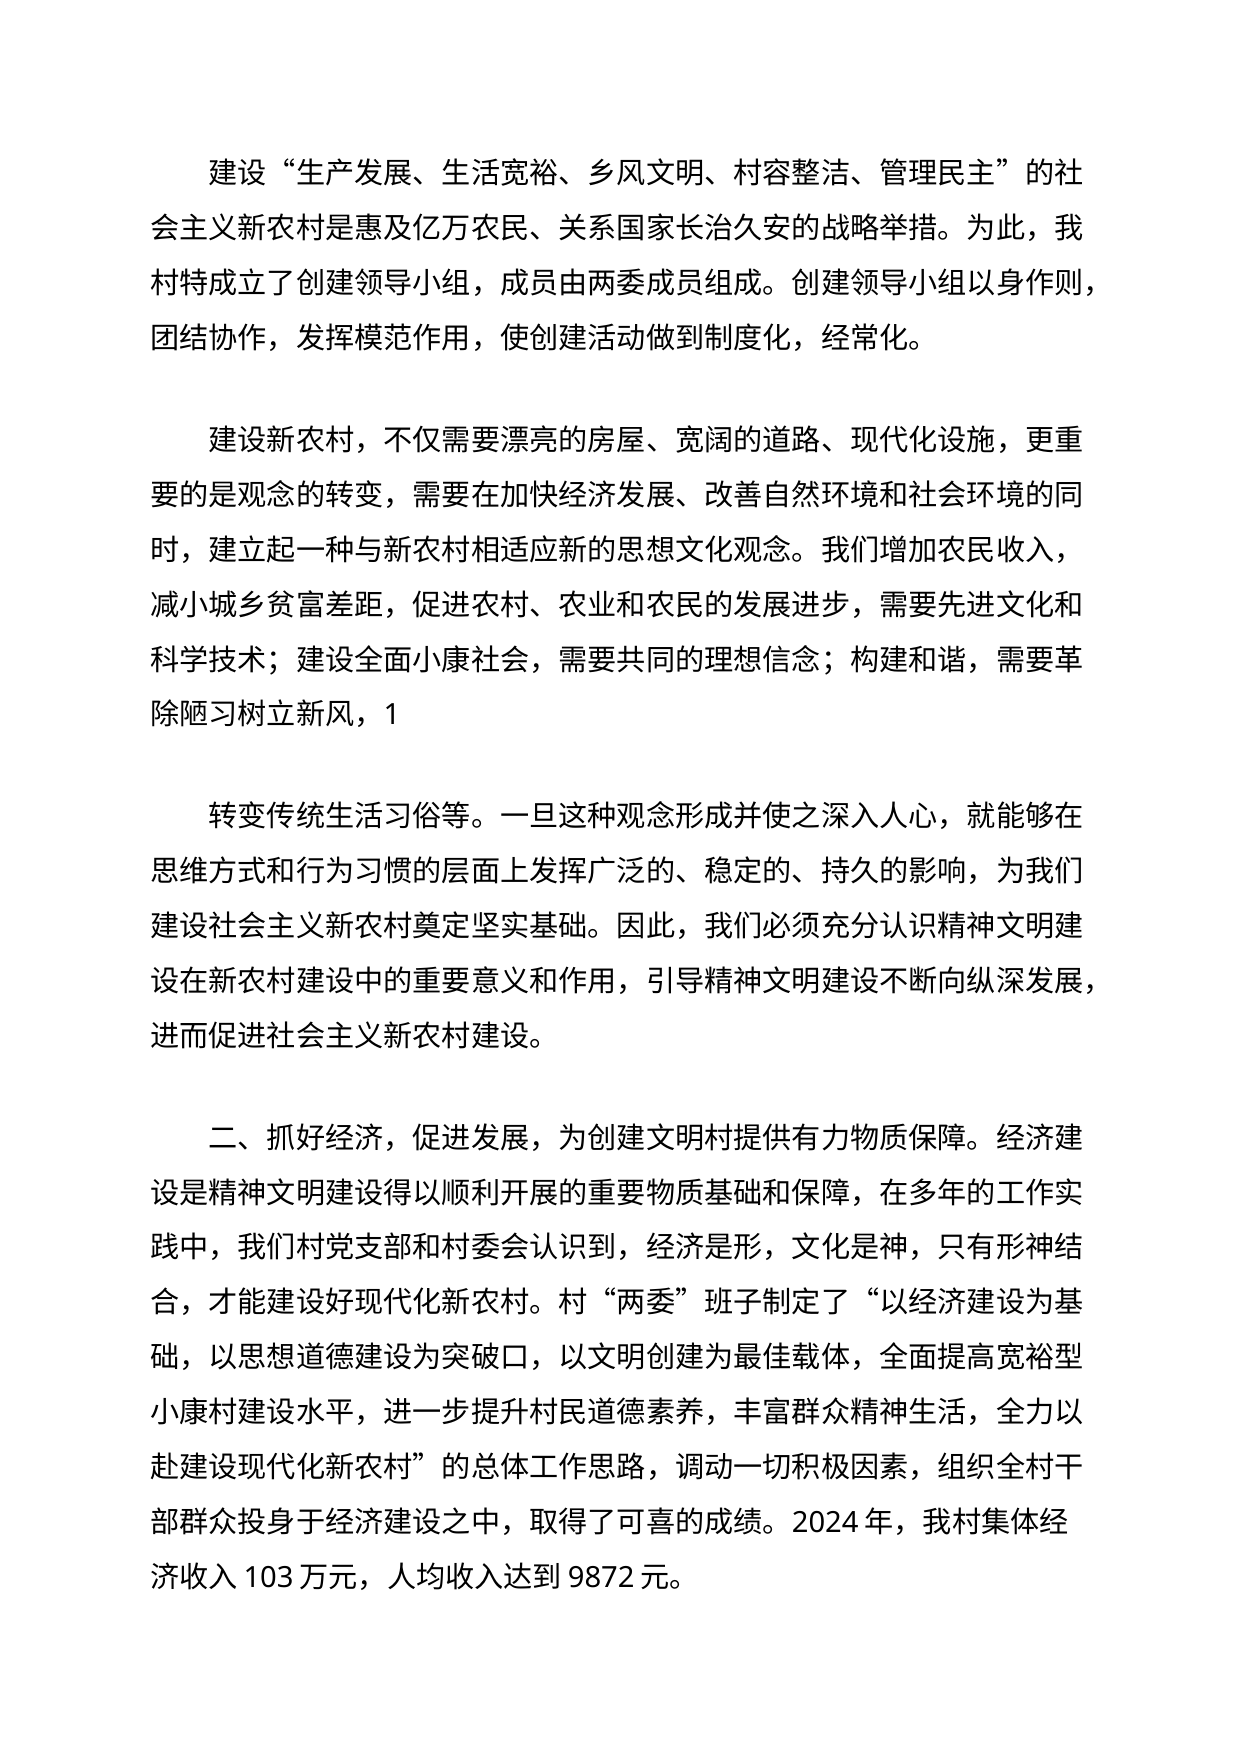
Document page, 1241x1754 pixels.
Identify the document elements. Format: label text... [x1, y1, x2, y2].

text 建设新农村，不仅需要漂亮的房屋、宽阔的道路、现代化设施，更重要的是观念的转变，需要在加快经济发展、改善自然环境和社会环境的同时，建立起一种与新农村相适应新的思想文化观念。我们增加农民收入，减小城乡贫富差距，促进农村、农业和农民的发展进步，需要先进文化和科学技术；建设全面小康社会，需要共同的理想信念；构建和谐，需要革除陋习树立新风，1 [150, 416, 1090, 733]
text 转变传统生活习俗等。一旦这种观念形成并使之深入人心，就能够在思维方式和行为习惯的层面上发挥广泛的、稳定的、持久的影响，为我们建设社会主义新农村奠定坚实基础。因此，我们必须充分认识精神文明建设在新农村建设中的重要意义和作用，引导精神文明建设不断向纵深发展，进而促进社会主义新农村建设。 [150, 793, 1090, 1055]
text 建设“生产发展、生活宽裕、乡风文明、村容整洁、管理民主”的社会主义新农村是惠及亿万农民、关系国家长治久安的战略举措。为此，我村特成立了创建领导小组，成员由两委成员组成。创建领导小组以身作则，团结协作，发挥模范作用，使创建活动做到制度化，经常化。 [150, 150, 1090, 357]
text 二、抓好经济，促进发展，为创建文明村提供有力物质保障。经济建设是精神文明建设得以顺利开展的重要物质基础和保障，在多年的工作实践中，我们村党支部和村委会认识到，经济是形，文化是神，只有形神结合，才能建设好现代化新农村。村“两委”班子制定了“以经济建设为基础，以思想道德建设为突破口，以文明创建为最佳载体，全面提高宽裕型小康村建设水平，进一步提升村民道德素养，丰富群众精神生活，全力以赴建设现代化新农村”的总体工作思路，调动一切积极因素，组织全村干部群众投身于经济建设之中，取得了可喜的成绩。2024年，我村集体经济收入103万元，人均收入达到9872元。 [150, 1114, 1090, 1596]
